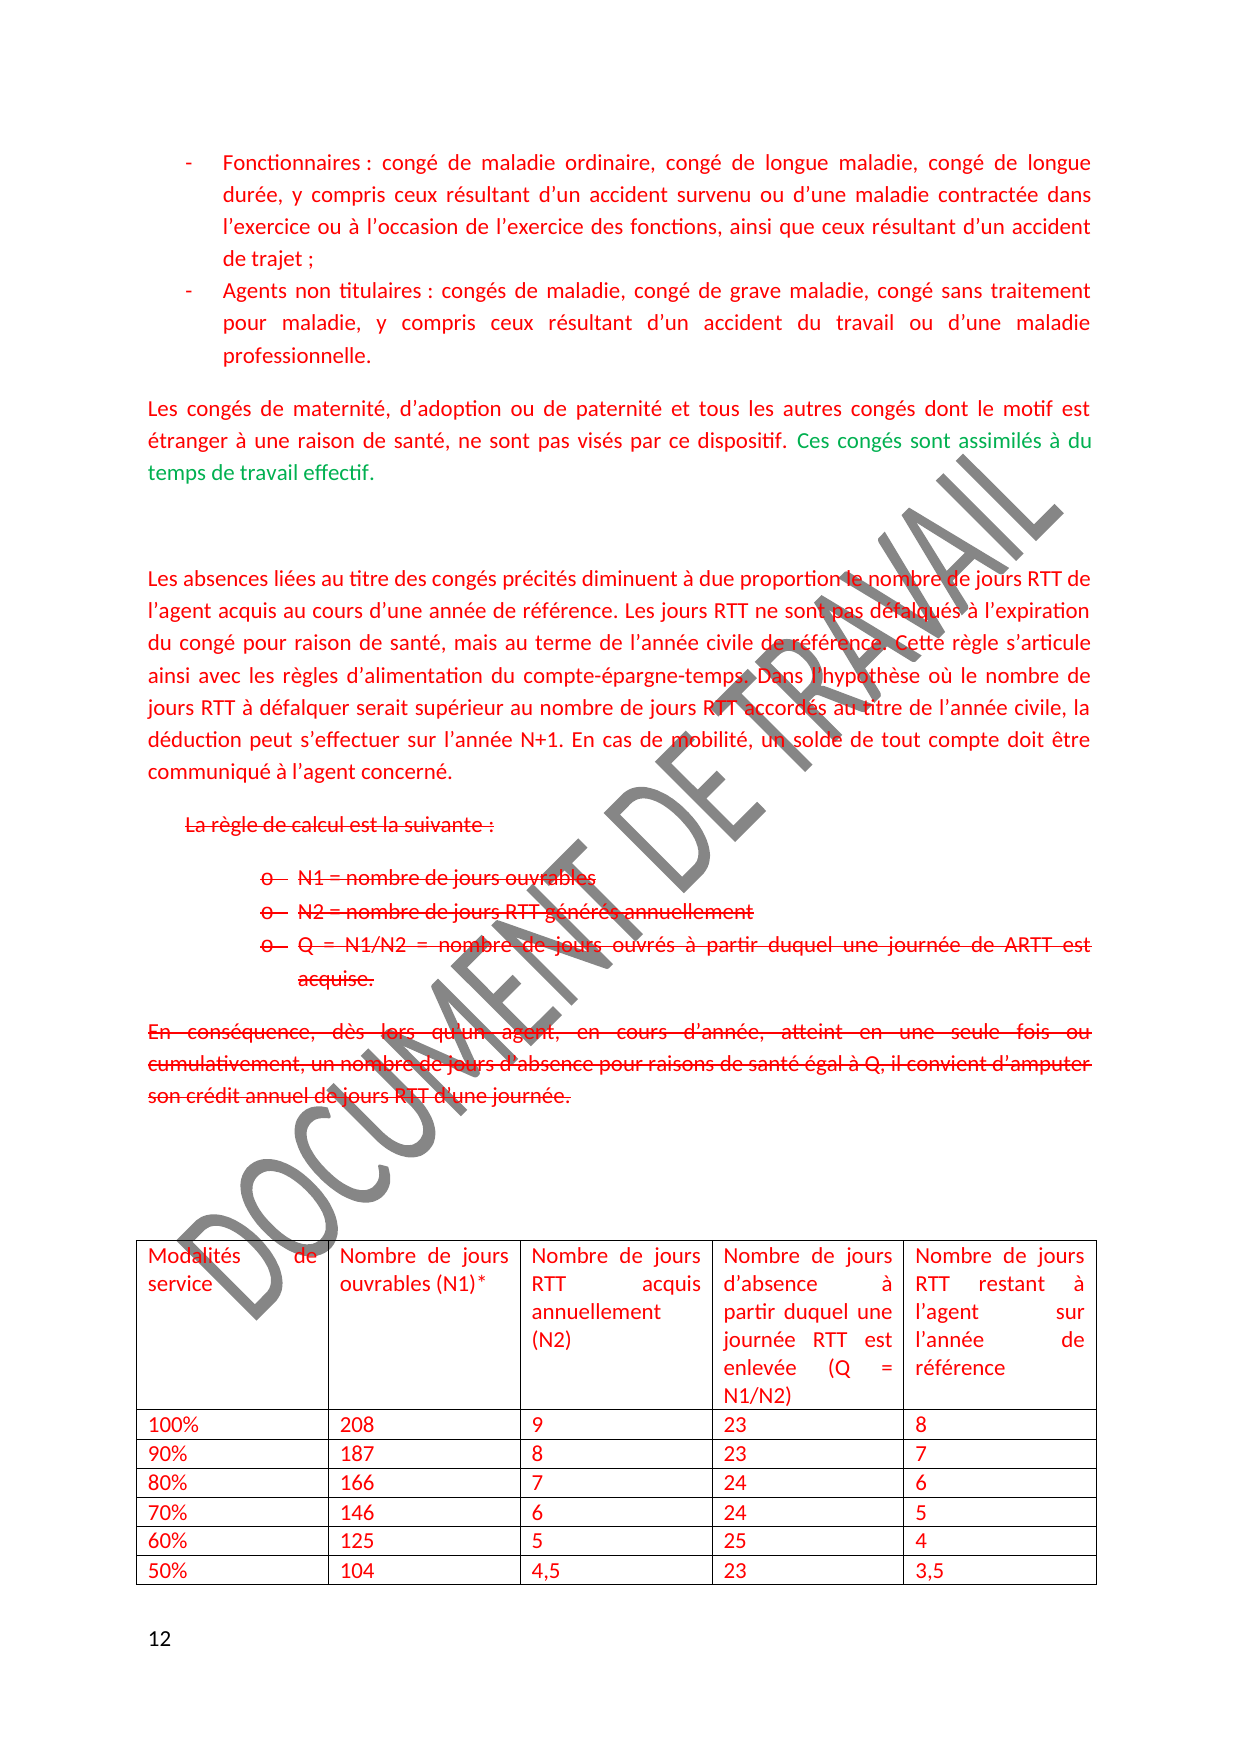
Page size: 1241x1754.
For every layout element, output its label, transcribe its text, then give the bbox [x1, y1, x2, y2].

text La règle de calcul est la suivante : [185, 810, 1093, 838]
table_cell 6 [521, 1498, 712, 1526]
list Agents non titulaires : congés de maladie, congé de grave maladie, congé sans traitement pour maladie, y compris ceux résultant d’un accident du travail ou d’une maladie professionnelle. [185, 276, 1093, 369]
table_cell 100% [137, 1410, 328, 1438]
table_cell 24 [713, 1469, 903, 1497]
table_cell 23 [713, 1556, 903, 1584]
list Q = N1/N2 = nombre de jours ouvrés à partir duquel une journée de ARTT est acquise. [260, 930, 1093, 992]
table_cell 7 [521, 1469, 712, 1497]
table_cell 3,5 [904, 1556, 1096, 1584]
table_cell 6 [904, 1469, 1096, 1497]
table_cell 50% [137, 1556, 328, 1584]
text Les congés de maternité, d’adoption ou de paternité et tous les autres congés dont le motif est étranger à une raison de santé, ne sont pas visés par ce dispositif. Ces congés sont assimilés à du temps de travail effectif. [148, 394, 1093, 486]
table_cell 4 [904, 1527, 1096, 1555]
table_cell 7 [904, 1440, 1096, 1467]
table_header Nombre de jours RTT acquis annuellement (N2) [521, 1241, 712, 1409]
table_cell 25 [713, 1527, 903, 1555]
table_cell 60% [137, 1527, 328, 1555]
text En conséquence, dès lors qu’un agent, en cours d’année, atteint en une seule fois ou cumulativement, un nombre de jours d’absence pour raisons de santé égal à Q, il convient d’amputer son crédit annuel de jours RTT d’une journée. [148, 1017, 1093, 1109]
table_cell 24 [713, 1498, 903, 1526]
table_cell 125 [329, 1527, 520, 1555]
table_cell 90% [137, 1440, 328, 1467]
table_cell 146 [329, 1498, 520, 1526]
table_header Nombre de jours RTT restant à l’agent sur l’année de référence [904, 1241, 1096, 1409]
table_cell 187 [329, 1440, 520, 1467]
table_cell 5 [904, 1498, 1096, 1526]
table_cell 166 [329, 1469, 520, 1497]
table_cell 208 [329, 1410, 520, 1438]
table_cell 80% [137, 1469, 328, 1497]
list Fonctionnaires : congé de maladie ordinaire, congé de longue maladie, congé de longue durée, y compris ceux résultant d’un accident survenu ou d’une maladie contractée dans l’exercice ou à l’occasion de l’exercice des fonctions, ainsi que ceux résultant d’un accident de trajet ; [185, 148, 1093, 272]
table_cell 23 [713, 1410, 903, 1438]
table_cell 9 [521, 1410, 712, 1438]
table_cell 104 [329, 1556, 520, 1584]
table_cell 8 [904, 1410, 1096, 1438]
list N2 = nombre de jours RTT générés annuellement [260, 897, 1093, 926]
table_cell 23 [713, 1440, 903, 1467]
table_cell 70% [137, 1498, 328, 1526]
table_header Modalités de service [137, 1241, 328, 1409]
list N1 = nombre de jours ouvrables [260, 863, 1093, 892]
table_cell 4,5 [521, 1556, 712, 1584]
text Les absences liées au titre des congés précités diminuent à due proportion le nombre de jours RTT de l’agent acquis au cours d’une année de référence. Les jours RTT ne sont pas défalqués à l’expiration du congé pour raison de santé, mais au terme de l’année civile de référence. Cette règle s’articule ainsi avec les règles d’alimentation du compte-épargne-temps. Dans l’hypothèse où le nombre de jours RTT à défalquer serait supérieur au nombre de jours RTT accordés au titre de l’année civile, la déduction peut s’effectuer sur l’année N+1. En cas de mobilité, un solde de tout compte doit être communiqué à l’agent concerné. [148, 564, 1093, 785]
table_cell 8 [521, 1440, 712, 1467]
table_header Nombre de jours d’absence à partir duquel une journée RTT est enlevée (Q = N1/N2) [713, 1241, 903, 1409]
table_cell 5 [521, 1527, 712, 1555]
table_header Nombre de jours ouvrables (N1)* [329, 1241, 520, 1409]
